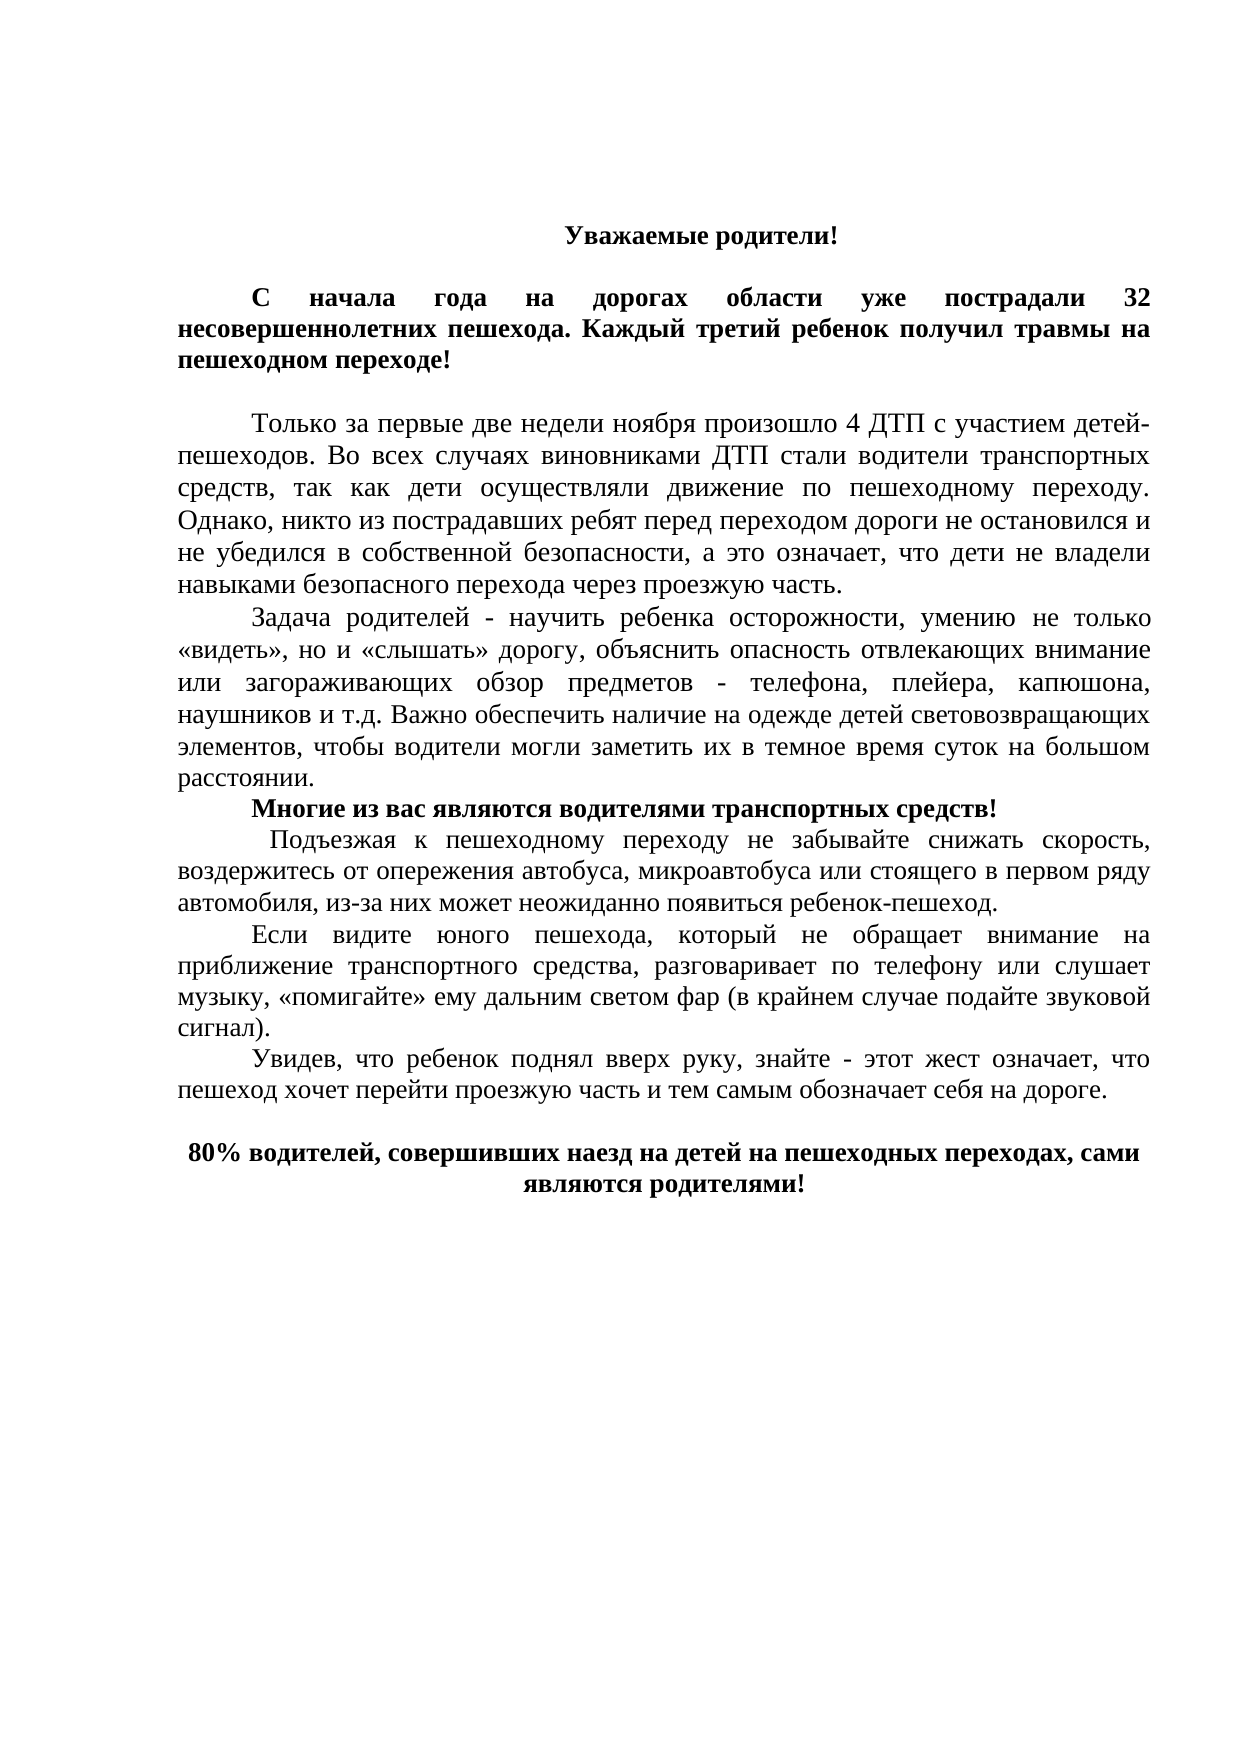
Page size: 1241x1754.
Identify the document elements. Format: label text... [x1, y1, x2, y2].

text 80% водителей, совершивших наезд на детей на пешеходных переходах, сами являются родителями! [177, 1136, 1152, 1198]
text Увидев, что ребенок поднял вверх руку, знайте - этот жест означает, что пешеход хочет перейти проезжую часть и тем самым обозначает себя на дороге. [177, 1042, 1152, 1104]
text Только за первые две недели ноября произошло 4 ДТП с участием детей-пешеходов. Во всех случаях виновниками ДТП стали водители транспортных средств, так как дети осуществляли движение по пешеходному переходу. Однако, никто из пострадавших ребят перед переходом дороги не остановился и не убедился в собственной безопасности, а это означает, что дети не владели навыками безопасного перехода через проезжую часть. [177, 406, 1152, 600]
text Если видите юного пешехода, который не обращает внимание на приближение транспортного средства, разговаривает по телефону или слушает музыку, «помигайте» ему дальним светом фар (в крайнем случае подайте звуковой сигнал). [177, 918, 1152, 1042]
text Многие из вас являются водителями транспортных средств! [177, 792, 1152, 823]
text Подъезжая к пешеходному переходу не забывайте снижать скорость, воздержитесь от опережения автобуса, микроавтобуса или стоящего в первом ряду автомобиля, из-за них может неожиданно появиться ребенок-пешеход. [177, 823, 1152, 918]
text Уважаемые родители! [177, 219, 1152, 250]
text Задача родителей - научить ребенка осторожности, умению не только «видеть», но и «слышать» дорогу, объяснить опасность отвлекающих внимание или загораживающих обзор предметов - телефона, плейера, капюшона, наушников и т.д. Важно обеспечить наличие на одежде детей световозвращающих элементов, чтобы водители могли заметить их в темное время суток на большом расстоянии. [177, 600, 1152, 792]
text С начала года на дорогах области уже пострадали 32 несовершеннолетних пешехода. Каждый третий ребенок получил травмы на пешеходном переходе! [177, 281, 1152, 374]
